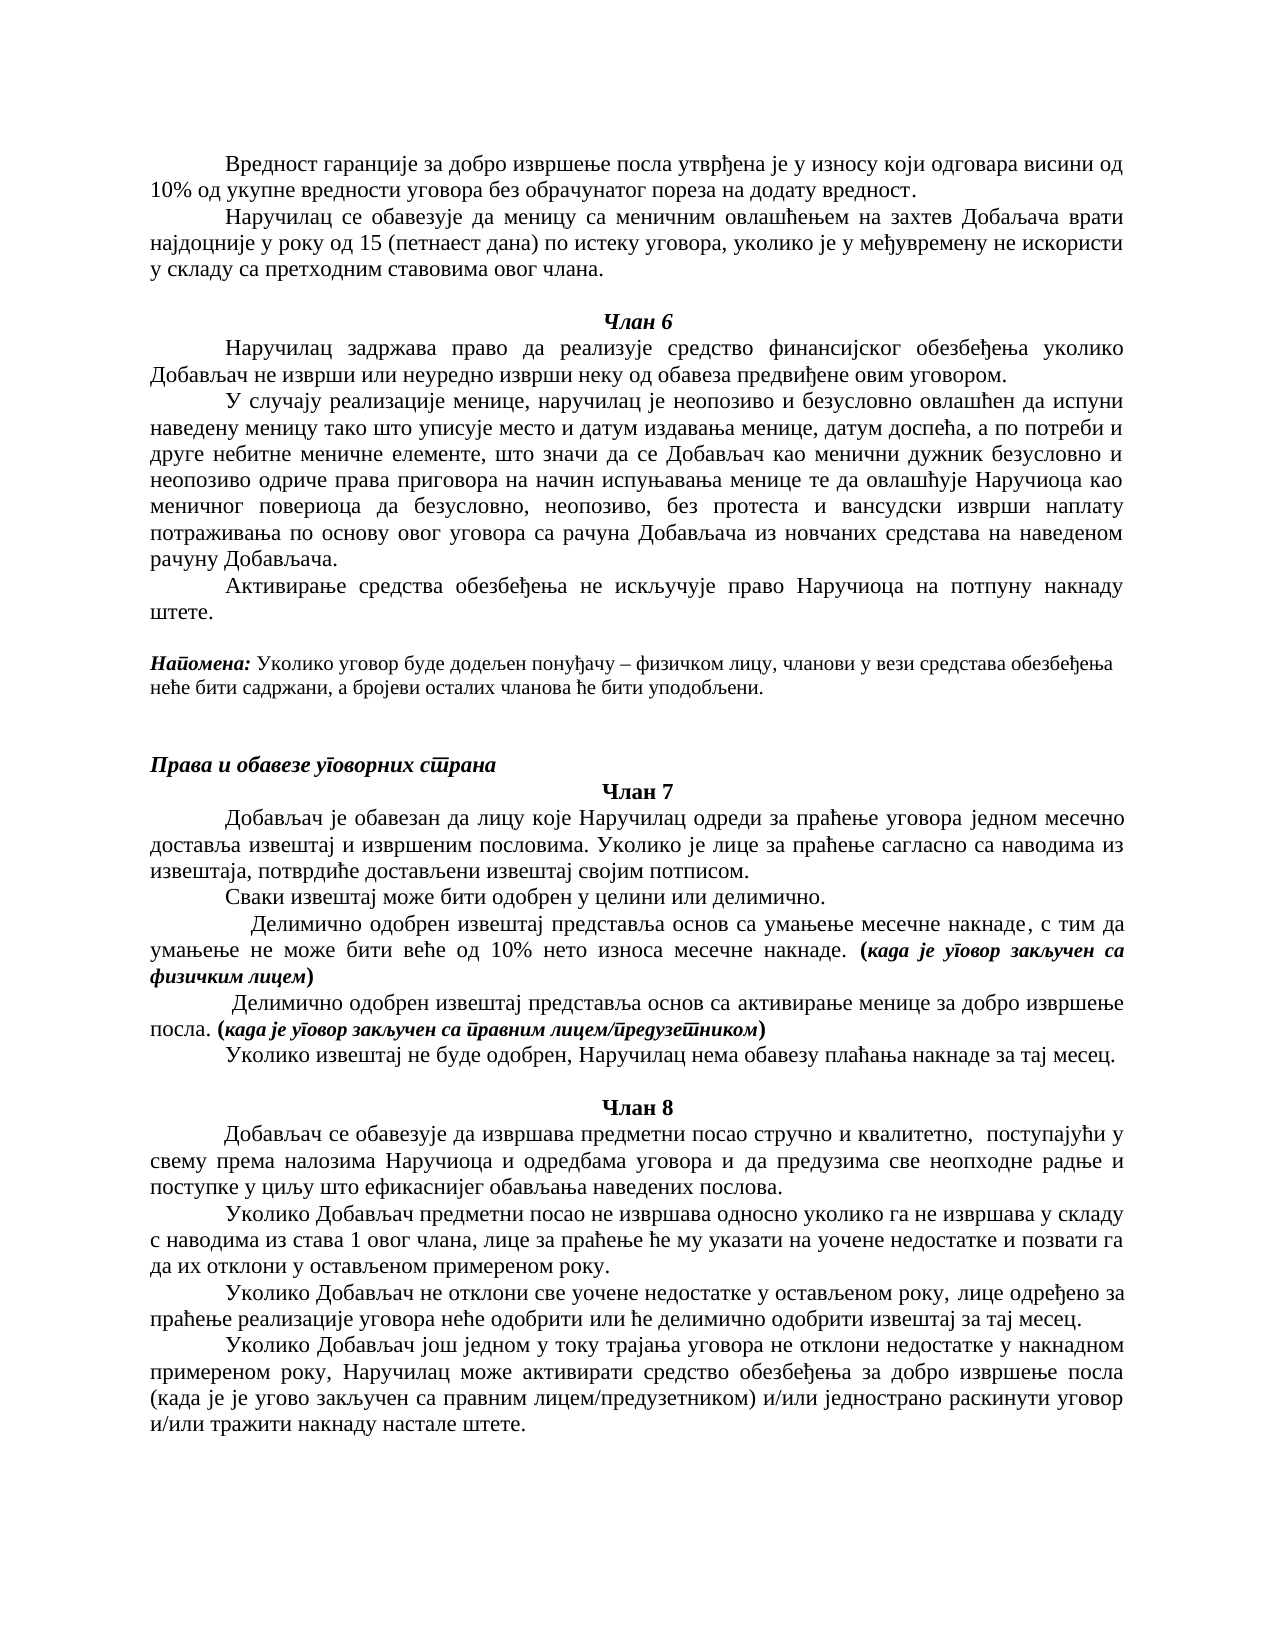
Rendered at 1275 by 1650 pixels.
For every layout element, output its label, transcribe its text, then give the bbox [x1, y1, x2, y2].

text Наручилац задржава право да реализује средство финансијског обезбеђења уколико Добављач не изврши или неуредно изврши неку од обавеза предвиђене овим уговором. [150, 334, 1125, 387]
text Делимично одобрен извештај представља основ са умањење месечне накнаде, с тим да умањење не може бити веће од 10% нето износа месечне накнаде. (када је уговор закључен са физичким лицем) [150, 910, 1125, 989]
text Напомена: Уколико уговор буде додељен понуђачу – физичком лицу, чланови у вези средстава обезбеђења неће бити садржани, а бројеви осталих чланова ће бити уподобљени. [150, 651, 1125, 699]
text Уколико Добављач не отклони све уочене недостатке у остављеном року, лице одређено за праћење реализације уговора неће одобрити или ће делимично одобрити извештај за тај месец. [150, 1279, 1125, 1331]
text Активирање средства обезбеђења не искључује право Наручиоца на потпуну накнаду штете. [150, 572, 1125, 624]
text Добављач је обавезан да лицу које Наручилац одреди за праћење уговора једном месечно доставља извештај и извршеним пословима. Уколико је лице за праћење сагласно са наводима из извештаја, потврдиће достављени извештај својим потписом. [150, 804, 1125, 883]
text Члан 6 [150, 308, 1125, 334]
text Уколико Добављач још једном у току трајања уговора не отклони недостатке у накнадном примереном року, Наручилац може активирати средство обезбеђења за добро извршење посла (када је је угово закључен са правним лицем/предузетником) и/или једнострано раскинути уговор и/или тражити накнаду настале штете. [150, 1331, 1125, 1437]
text Наручилац се обавезује да меницу са меничним овлашћењем на захтев Добаљача врати најдоцније у року од 15 (петнаест дана) по истеку уговора, уколико је у међувремену не искористи у складу са претходним ставовима овог члана. [150, 203, 1125, 282]
text У случају реализације менице, наручилац је неопозиво и безусловно овлашћен да испуни наведену меницу тако што уписује место и датум издавања менице, датум доспећа, а по потреби и друге небитне меничне елементе, што значи да се Добављач као менични дужник безусловно и неопозиво одриче права приговора на начин испуњавања менице те да овлашћује Наручиоца као меничног повериоца да безусловно, неопозиво, без протеста и вансудски изврши наплату потраживања по основу овог уговора са рачуна Добављача из новчаних средстава на наведеном рачуну Добављача. [150, 387, 1125, 572]
text Права и обавезе уговорних страна [150, 752, 1125, 778]
text Члaн 8 [150, 1094, 1125, 1121]
text Члaн 7 [150, 778, 1125, 804]
text Сваки извештај може бити одобрен у целини или делимично. [150, 883, 1125, 910]
text Вредност гаранције за добро извршење посла утврђена је у износу који одговара висини од 10% од укупне вредности уговора без обрачунатог пореза на додату вредност. [150, 150, 1125, 203]
text Добављач се обавезује да извршава предметни посао стручно и квалитетно, поступајући у свему према налозима Наручиоца и одредбама уговора и да предузима све неопходне радње и поступке у циљу што ефикаснијег обављања наведених послова. [150, 1121, 1125, 1199]
text Делимично одобрен извештај представља основ са активирање менице за добро извршење посла. (када је уговор закључен са правним лицем/предузетником) [150, 989, 1125, 1041]
text Уколико извештај не буде одобрен, Наручилац нема обавезу плаћања накнаде за тај месец. [150, 1041, 1125, 1068]
text Уколико Добављач предметни посао не извршава односно уколико га не извршава у складу с наводима из става 1 овог члана, лице за праћење ће му указати на уочене недостатке и позвати га да их отклони у остављеном примереном року. [150, 1199, 1125, 1279]
